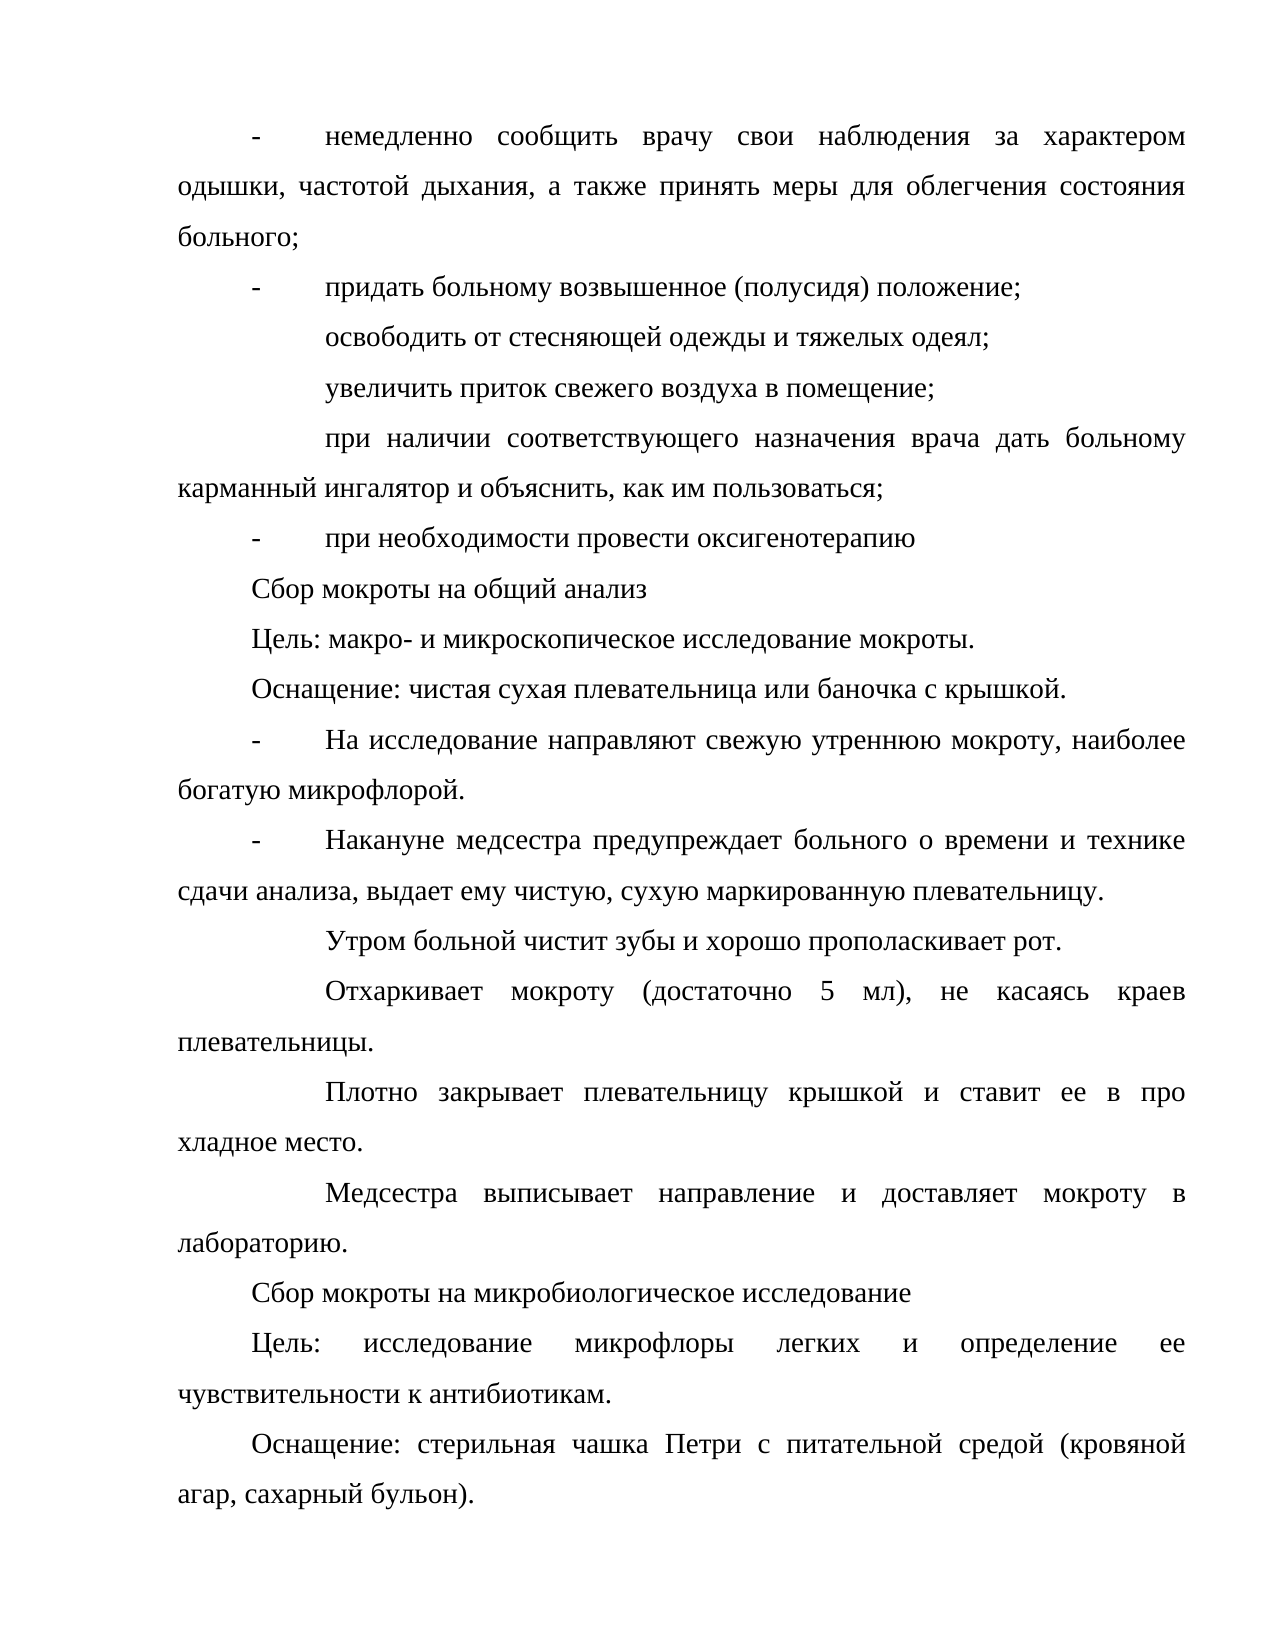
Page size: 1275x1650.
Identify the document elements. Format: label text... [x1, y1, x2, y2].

text Оснащение: чистая сухая плевательница или баночка с крышкой. [177, 672, 1186, 705]
text Цель: исследование микрофлоры легких и определение ее чувствительности к антибиотикам. [177, 1326, 1186, 1409]
text Цель: макро- и микроскопическое исследование мокроты. [177, 621, 1186, 655]
text Утром больной чистит зубы и хорошо прополаскивает рот. [177, 923, 1186, 957]
text Сбор мокроты на общий анализ [177, 571, 1186, 604]
text Оснащение: стерильная чашка Петри с питательной средой (кровяной агар, сахарный бульон). [177, 1426, 1186, 1510]
text - немедленно сообщить врачу свои наблюдения за характером одышки, частотой дыхания, а также принять меры для облегчения состояния больного; [177, 118, 1186, 252]
text - На исследование направляют свежую утреннюю мокроту, наиболее богатую микрофлорой. [177, 722, 1186, 806]
text - Накануне медсестра предупреждает больного о времени и технике сдачи анализа, выдает ему чистую, сухую маркированную плевательницу. [177, 822, 1186, 906]
text - придать больному возвышенное (полусидя) положение; [177, 269, 1186, 303]
text Сбор мокроты на микробиологическое исследование [177, 1275, 1186, 1309]
text Медсестра выписывает направление и доставляет мокроту в лабораторию. [177, 1175, 1186, 1258]
text при наличии соответствующего назначения врача дать больному карманный ингалятор и объяснить, как им пользоваться; [177, 420, 1186, 504]
text увеличить приток свежего воздуха в помещение; [177, 370, 1186, 403]
text Плотно закрывает плевательницу крышкой и ставит ее в про хладное место. [177, 1074, 1186, 1158]
text - при необходимости провести оксигенотерапию [177, 521, 1186, 554]
text освободить от стесняющей одежды и тяжелых одеял; [177, 319, 1186, 353]
text Отхаркивает мокроту (достаточно 5 мл), не касаясь краев плевательницы. [177, 973, 1186, 1057]
